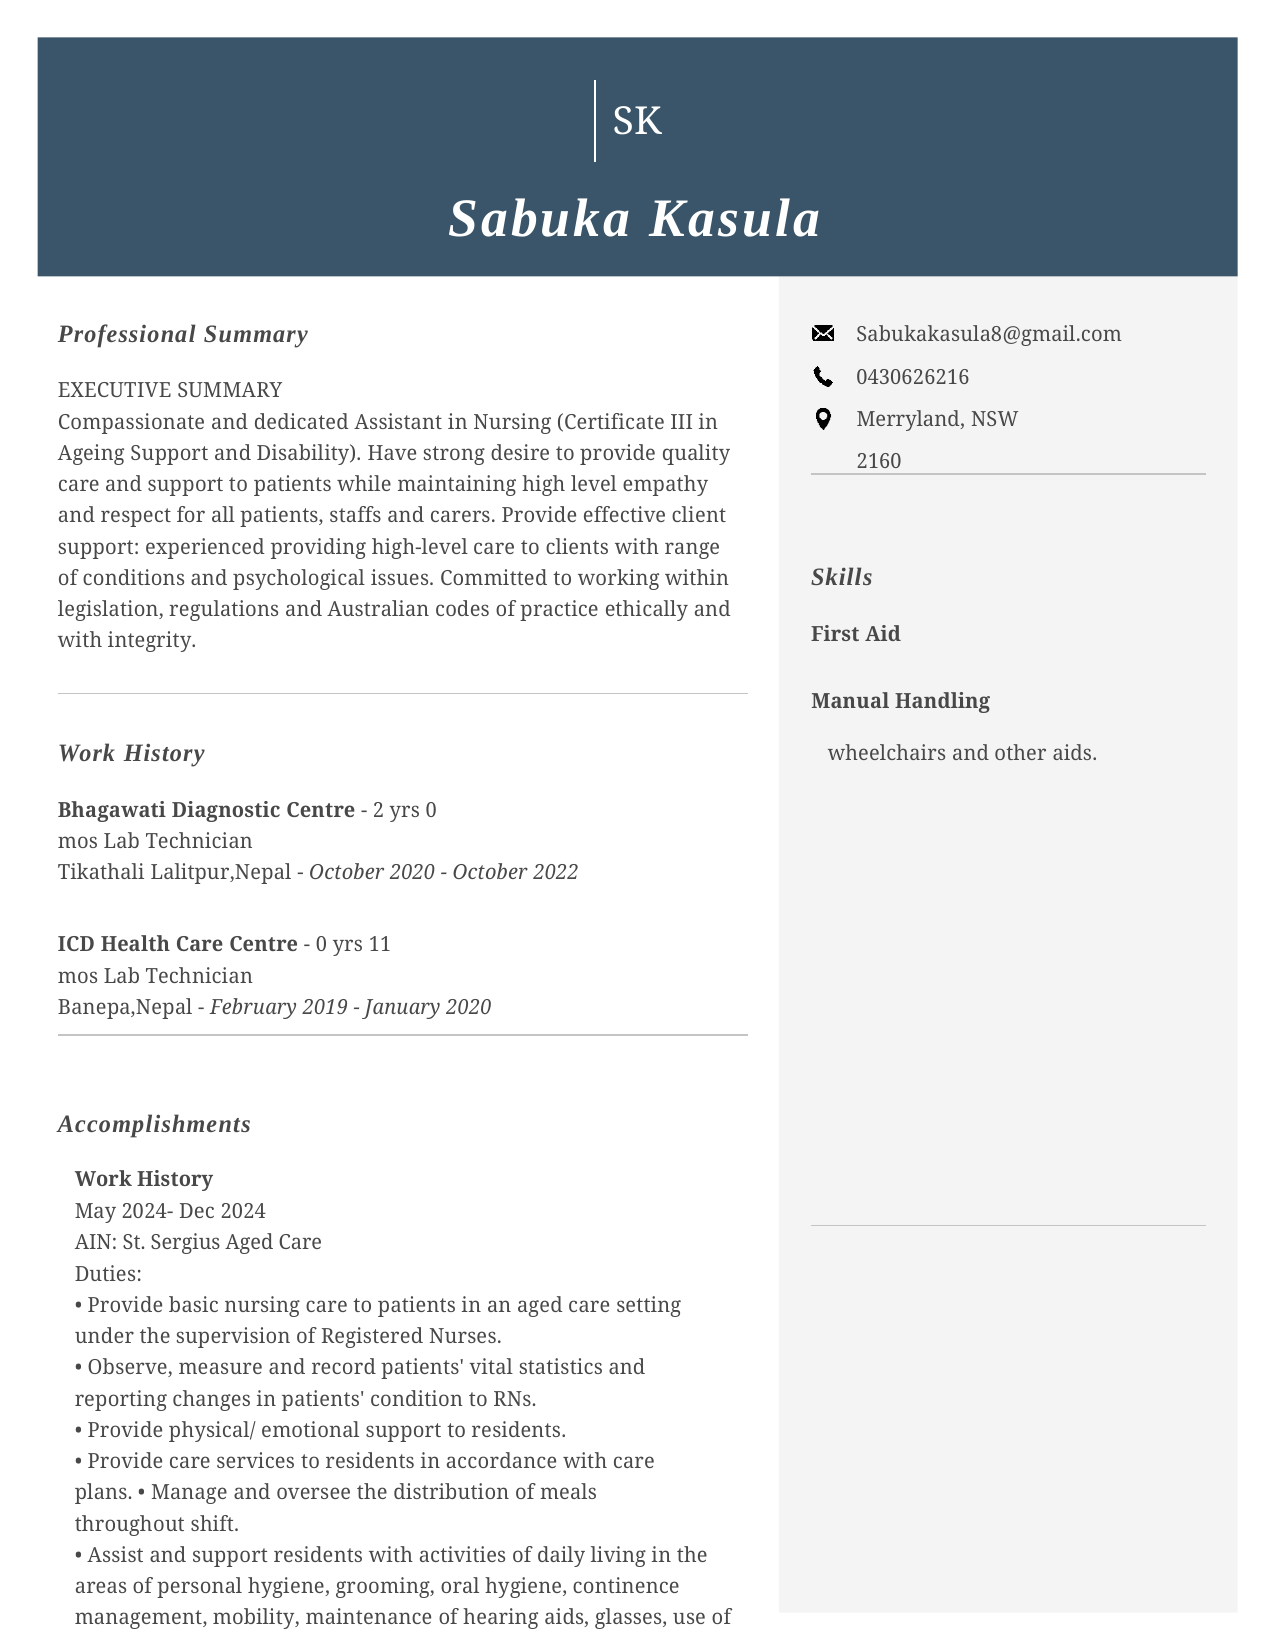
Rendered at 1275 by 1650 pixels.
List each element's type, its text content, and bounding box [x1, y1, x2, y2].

text • Provide basic nursing care to patients in an aged care setting under the supervision of Registered Nurses. [74, 1290, 743, 1349]
picture [812, 325, 835, 342]
text Sabuka Kasula [448, 186, 1188, 248]
text Sabukakasula8@gmail.com [856, 319, 1188, 348]
text Bhagawati Diagnostic Centre - 2 yrs 0 mos Lab Technician [58, 795, 457, 855]
text Compassionate and dedicated Assistant in Nursing (Certificate III in Ageing Support and Disability). Have strong desire to provide quality care and support to patients while maintaining high level empathy and respect for all patients, staffs and carers. Provide effective client support: experienced providing high-level care to clients with range of conditions and psychological issues. Committed to working within legislation, regulations and Australian codes of practice ethically and with integrity. [58, 407, 745, 654]
text Accomplishments [58, 1109, 740, 1138]
text • Assist and support residents with activities of daily living in the areas of personal hygiene, grooming, oral hygiene, continence management, mobility, maintenance of hearing aids, glasses, use of wheelchairs and other aids. [74, 1540, 734, 1631]
text Professional Summary [58, 319, 742, 348]
text First Aid [811, 619, 1188, 647]
text Duties: [74, 1259, 591, 1287]
text 0430626216 Merryland, NSW 2160 [856, 362, 1063, 475]
text Manual Handling [811, 687, 1188, 715]
text May 2024- Dec 2024 [74, 1196, 321, 1224]
text Skills [811, 562, 1188, 591]
text Work History [58, 738, 740, 767]
text • Observe, measure and record patients' vital statistics and reporting changes in patients' condition to RNs. [74, 1352, 707, 1412]
text • Provide physical/ emotional support to residents. [74, 1415, 740, 1443]
text EXECUTIVE SUMMARY [58, 376, 742, 404]
text Work History [74, 1164, 321, 1193]
text AIN: St. Sergius Aged Care [74, 1227, 591, 1256]
picture [815, 407, 832, 431]
text SK [612, 93, 1188, 146]
picture [813, 365, 834, 388]
text Banepa,Nepal - February 2019 - January 2020 [58, 992, 740, 1021]
text Tikathali Lalitpur,Nepal - October 2020 - October 2022 [58, 857, 740, 886]
text • Provide care services to residents in accordance with care plans. • Manage and oversee the distribution of meals throughout shift. [74, 1446, 680, 1537]
text ICD Health Care Centre - 0 yrs 11 mos Lab Technician [58, 929, 419, 989]
